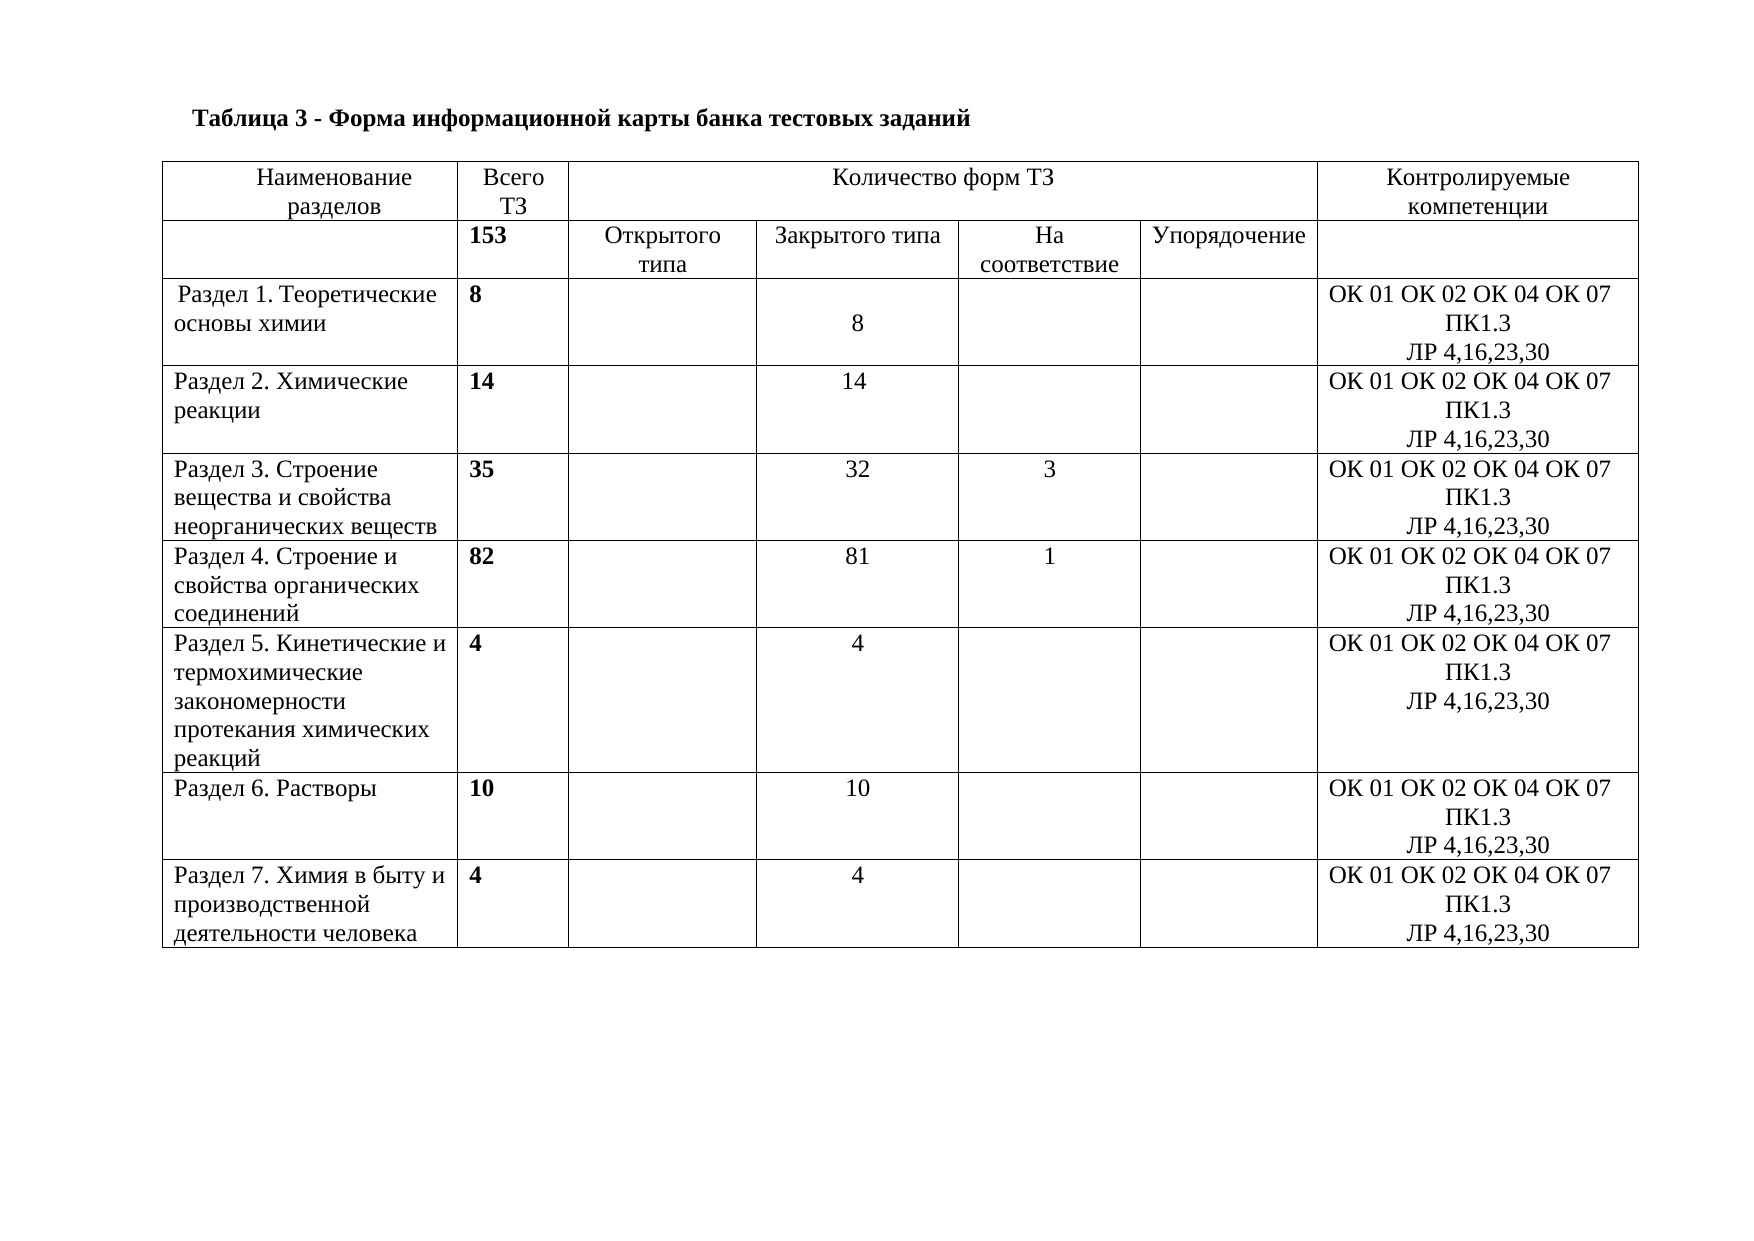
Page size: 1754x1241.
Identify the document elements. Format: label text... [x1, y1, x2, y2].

table_cell 81 [757, 541, 958, 627]
table_cell [569, 773, 756, 859]
table_cell 4 [458, 860, 568, 947]
table_cell [569, 454, 756, 540]
table_cell 4 [458, 628, 568, 772]
table_cell [959, 860, 1140, 947]
table_header Контролируемые компетенции [1318, 162, 1638, 219]
table_cell Раздел 7. Химия в быту и производственной деятельности человека [163, 860, 457, 947]
table_cell ОК 01 ОК 02 ОК 04 ОК 07 ПК1.3 ЛР 4,16,23,30 [1318, 860, 1638, 947]
table_cell ОК 01 ОК 02 ОК 04 ОК 07 ПК1.3 ЛР 4,16,23,30 [1318, 773, 1638, 859]
table_cell 3 [959, 454, 1140, 540]
table_cell 4 [757, 628, 958, 772]
table_cell [569, 366, 756, 453]
table_cell 10 [757, 773, 958, 859]
table_cell Раздел 5. Кинетические и термохимические закономерности протекания химических реакций [163, 628, 457, 772]
table_cell [1141, 366, 1317, 453]
table_header Наименование разделов [163, 162, 457, 219]
table_cell ОК 01 ОК 02 ОК 04 ОК 07 ПК1.3 ЛР 4,16,23,30 [1318, 279, 1638, 365]
table_cell [569, 860, 756, 947]
table_cell ОК 01 ОК 02 ОК 04 ОК 07 ПК1.3 ЛР 4,16,23,30 [1318, 628, 1638, 772]
table_cell 14 [458, 366, 568, 453]
table_cell [163, 221, 457, 278]
table_cell ОК 01 ОК 02 ОК 04 ОК 07 ПК1.3 ЛР 4,16,23,30 [1318, 454, 1638, 540]
table_cell [569, 628, 756, 772]
table_cell [1318, 221, 1638, 278]
table_cell [1141, 454, 1317, 540]
table_cell Раздел 3. Строение вещества и свойства неорганических веществ [163, 454, 457, 540]
table_cell Раздел 1. Теоретические основы химии [163, 279, 457, 365]
table_cell 35 [458, 454, 568, 540]
table_cell [1141, 860, 1317, 947]
table_cell 8 [458, 279, 568, 365]
table_cell [1141, 279, 1317, 365]
table_cell 10 [458, 773, 568, 859]
table_cell [569, 279, 756, 365]
table_cell Раздел 6. Растворы [163, 773, 457, 859]
table_cell 153 [458, 221, 568, 278]
text Таблица 3 - Форма информационной карты банка тестовых заданий [118, 103, 1636, 132]
table_cell На соответствие [959, 221, 1140, 278]
table_cell 1 [959, 541, 1140, 627]
table_cell [1141, 541, 1317, 627]
table_cell 32 [757, 454, 958, 540]
table_cell Раздел 4. Строение и свойства органических соединений [163, 541, 457, 627]
table_cell Закрытого типа [757, 221, 958, 278]
table_cell [959, 628, 1140, 772]
table_cell ОК 01 ОК 02 ОК 04 ОК 07 ПК1.3 ЛР 4,16,23,30 [1318, 541, 1638, 627]
table_cell Упорядочение [1141, 221, 1317, 278]
table_header Всего ТЗ [458, 162, 568, 219]
table_cell 8 [757, 279, 958, 365]
table_cell [959, 366, 1140, 453]
table_cell [569, 541, 756, 627]
table_cell [1141, 628, 1317, 772]
table_cell Открытого типа [569, 221, 756, 278]
table_header Количество форм ТЗ [569, 162, 1317, 219]
table_cell [959, 279, 1140, 365]
table_cell 14 [757, 366, 958, 453]
table_cell ОК 01 ОК 02 ОК 04 ОК 07 ПК1.3 ЛР 4,16,23,30 [1318, 366, 1638, 453]
table_cell 4 [757, 860, 958, 947]
table_cell Раздел 2. Химические реакции [163, 366, 457, 453]
table_cell 82 [458, 541, 568, 627]
table_cell [959, 773, 1140, 859]
table_cell [1141, 773, 1317, 859]
